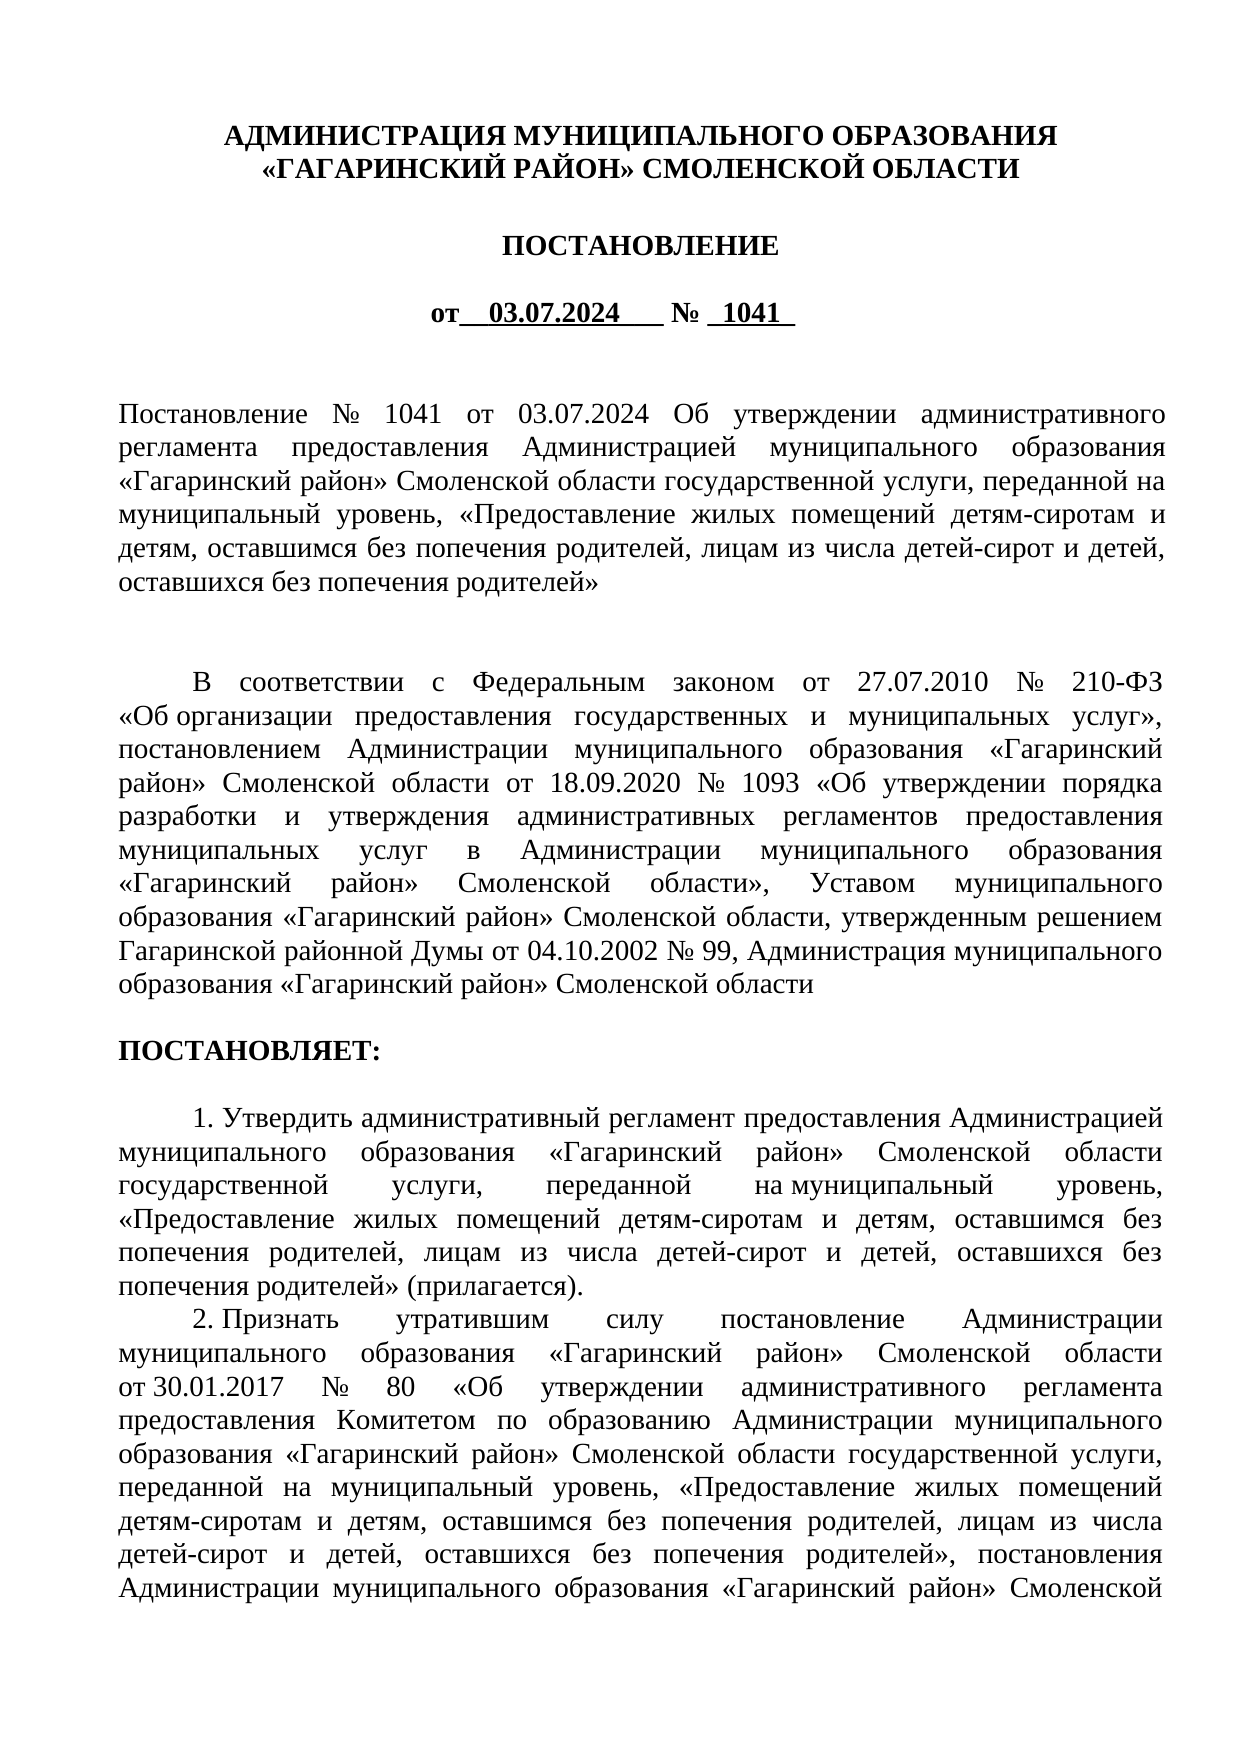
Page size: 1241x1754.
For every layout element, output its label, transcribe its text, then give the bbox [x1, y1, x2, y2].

text ПОСТАНОВЛЕНИЕ [118, 228, 1163, 262]
text Постановление № 1041 от 03.07.2024 Об утверждении административного регламента предоставления Администрацией муниципального образования «Гагаринский район» Смоленской области государственной услуги, переданной на муниципальный уровень, «Предоставление жилых помещений детям-сиротам и детям, оставшимся без попечения родителей, лицам из числа детей-сирот и детей, оставшихся без попечения родителей» [118, 396, 1167, 597]
text В соответствии с Федеральным законом от 27.07.2010 № 210-ФЗ «Об организации предоставления государственных и муниципальных услуг», постановлением Администрации муниципального образования «Гагаринский район» Смоленской области от 18.09.2020 № 1093 «Об утверждении порядка разработки и утверждения административных регламентов предоставления муниципальных услуг в Администрации муниципального образования «Гагаринский район» Смоленской области», Уставом муниципального образования «Гагаринский район» Смоленской области, утвержденным решением Гагаринской районной Думы от 04.10.2002 № 99, Администрация муниципального образования «Гагаринский район» Смоленской области [118, 664, 1163, 1000]
text АДМИНИСТРАЦИЯ МУНИЦИПАЛЬНОГО ОБРАЗОВАНИЯ [118, 118, 1163, 152]
list Утвердить административный регламент предоставления Администрацией муниципального образования «Гагаринский район» Смоленской области государственной услуги, переданной на муниципальный уровень, «Предоставление жилых помещений детям-сиротам и детям, оставшимся без попечения родителей, лицам из числа детей-сирот и детей, оставшихся без попечения родителей» (прилагается). [118, 1100, 1163, 1302]
text от__03.07.2024___ № _1041_ [62, 295, 1163, 329]
text ПОСТАНОВЛЯЕТ: [118, 1033, 1163, 1067]
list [118, 1302, 1163, 1603]
text «ГАГАРИНСКИЙ РАЙОН» СМОЛЕНСКОЙ ОБЛАСТИ [118, 152, 1163, 185]
